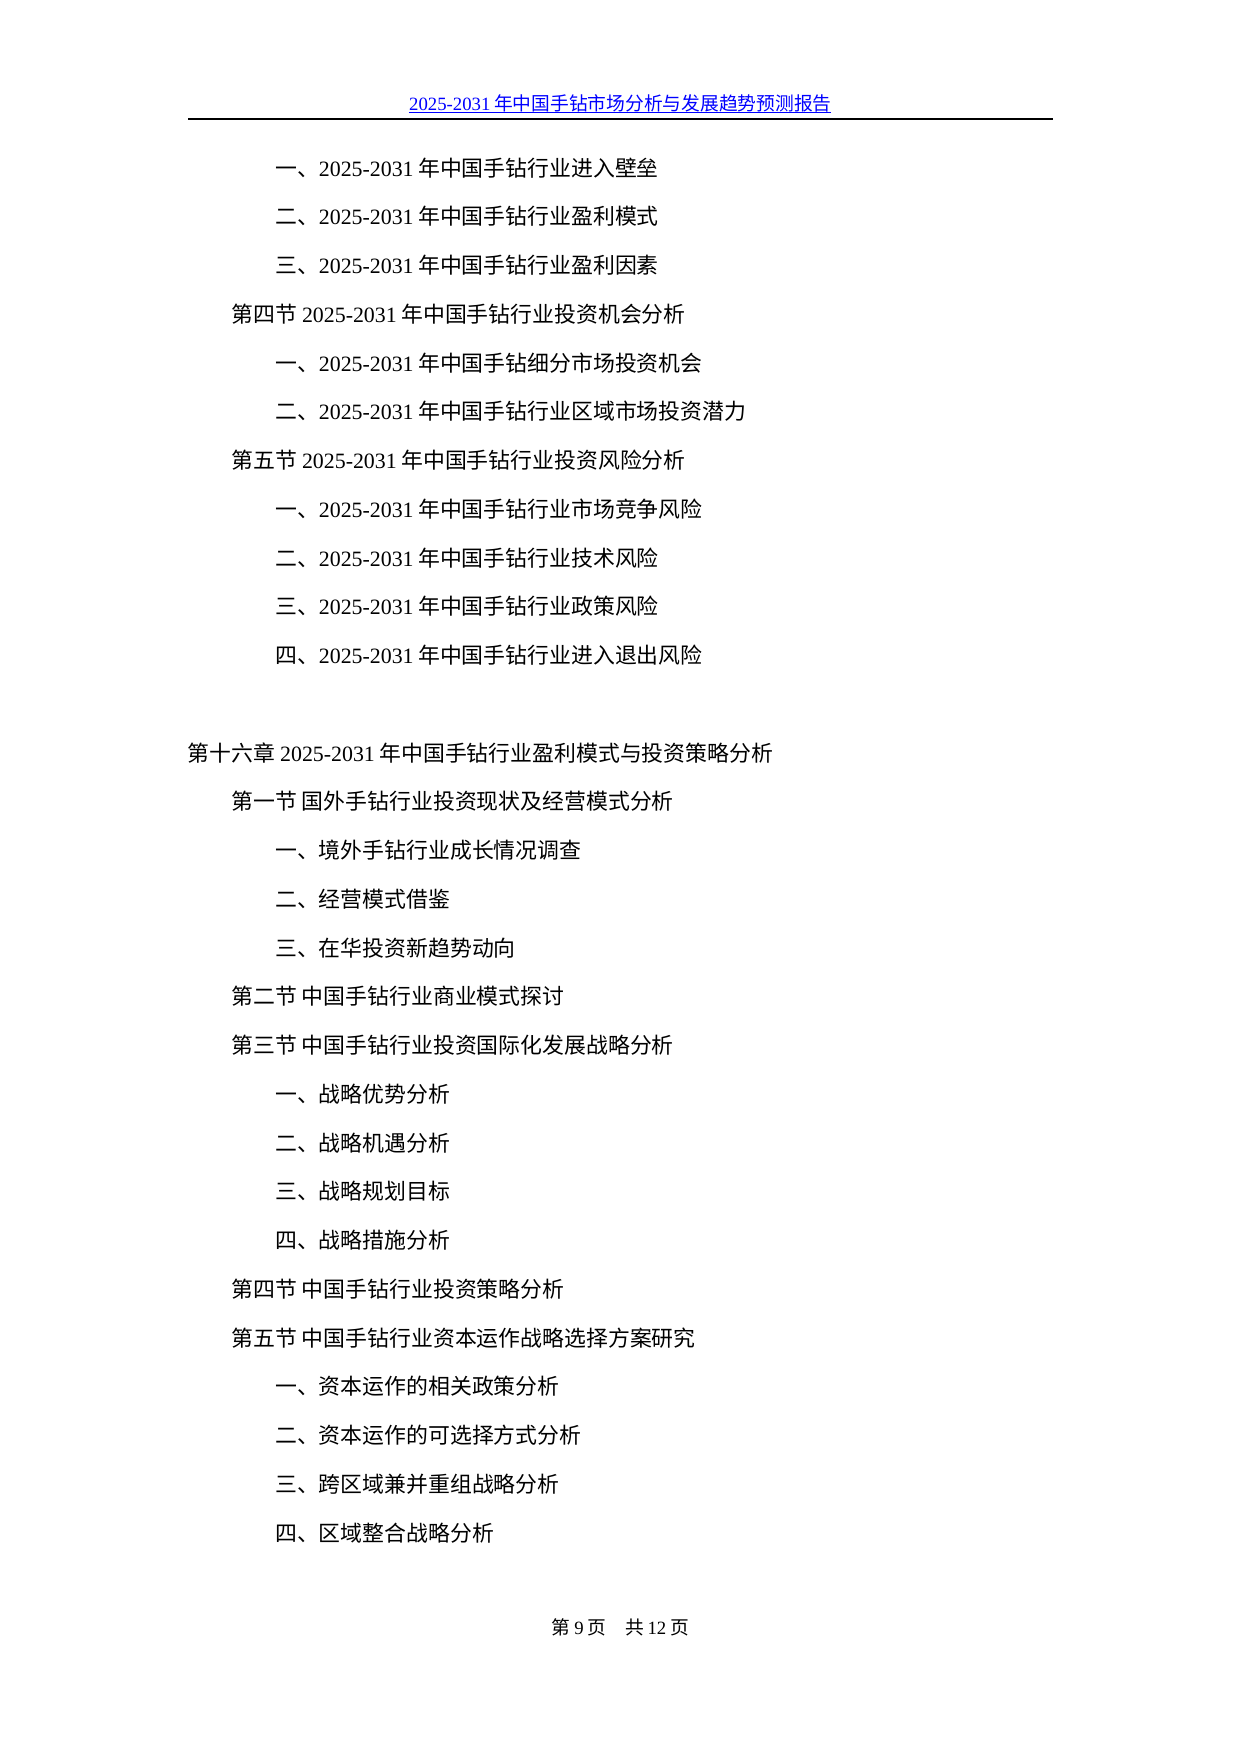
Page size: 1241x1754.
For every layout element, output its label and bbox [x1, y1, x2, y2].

text [187, 150, 1053, 1548]
